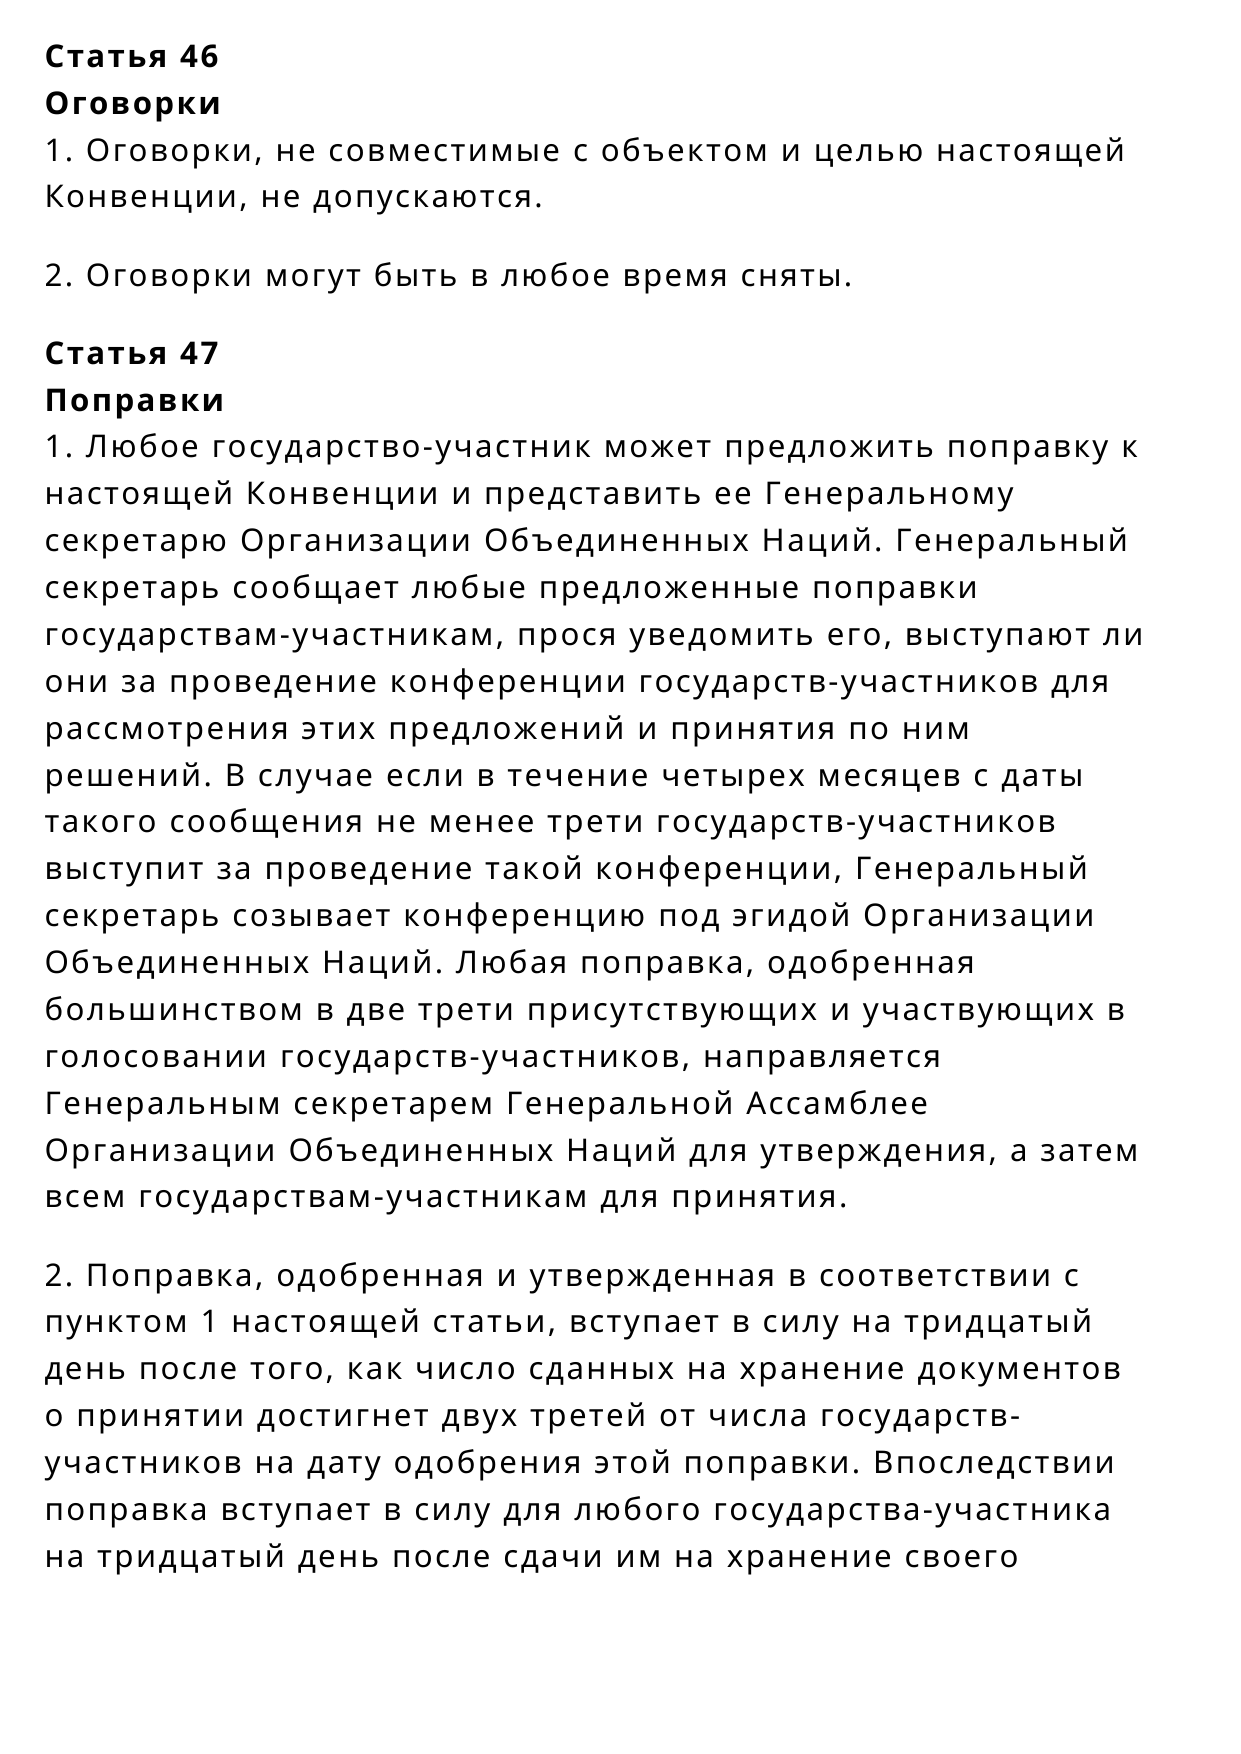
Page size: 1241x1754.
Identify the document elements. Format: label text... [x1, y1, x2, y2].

text Статья 47 Поправки [44, 326, 1152, 420]
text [44, 1248, 1152, 1576]
text Статья 46 Оговорки [44, 29, 1152, 123]
text 2. Оговорки могут быть в любое время сняты. [44, 248, 1152, 295]
text 1. Оговорки, не совместимые с объектом и целью настоящей Конвенции, не допускаются. [44, 123, 1152, 217]
text 1. Любое государство-участник может предложить поправку к настоящей Конвенции и представить ее Генеральному секретарю Организации Объединенных Наций. Генеральный секретарь сообщает любые предложенные поправки государствам-участникам, прося уведомить его, выступают ли они за проведение конференции государств-участников для рассмотрения этих предложений и принятия по ним решений. В случае если в течение четырех месяцев с даты такого сообщения не менее трети государств-участников выступит за проведение такой конференции, Генеральный секретарь созывает конференцию под эгидой Организации Объединенных Наций. Любая поправка, одобренная большинством в две трети присутствующих и участвующих в голосовании государств-участников, направляется Генеральным секретарем Генеральной Ассамблее Организации Объединенных Наций для утверждения, а затем всем государствам-участникам для принятия. [44, 420, 1152, 1217]
